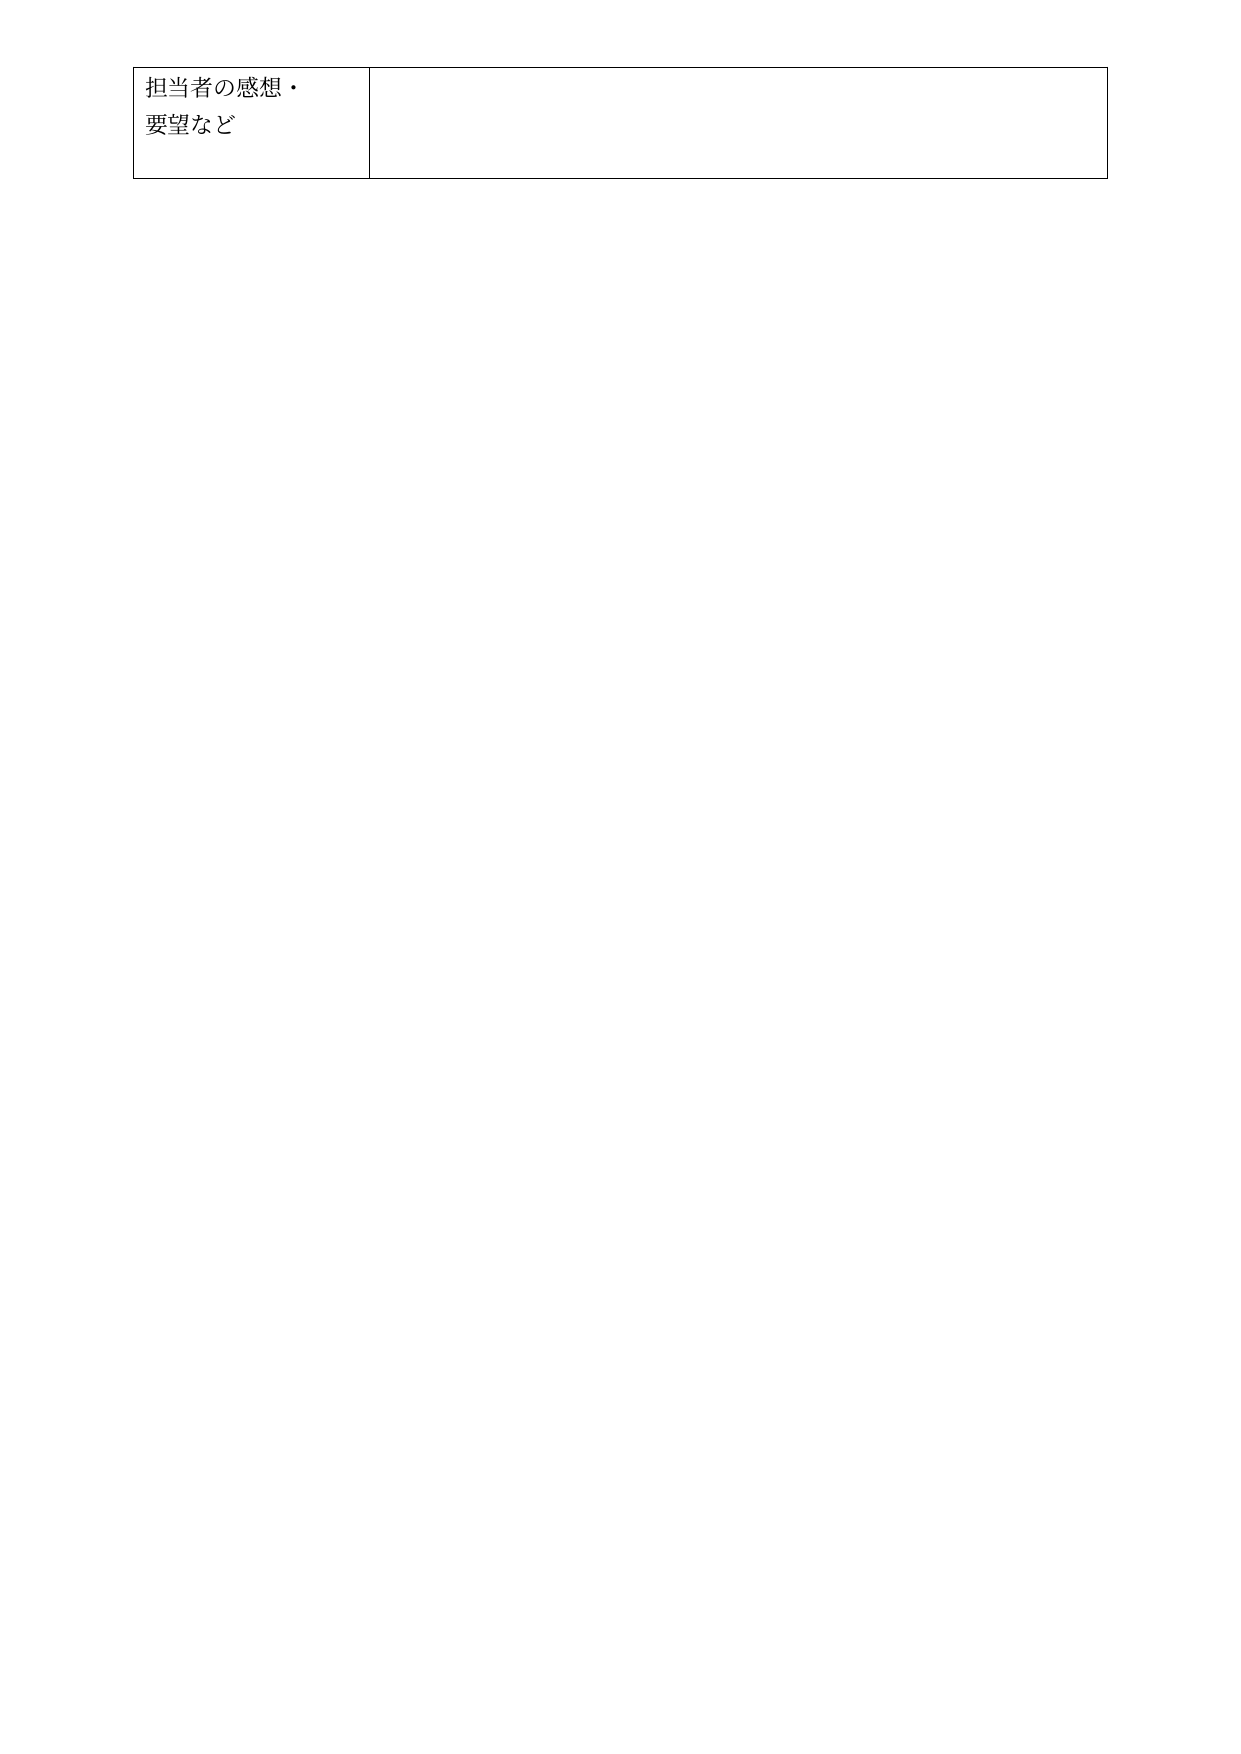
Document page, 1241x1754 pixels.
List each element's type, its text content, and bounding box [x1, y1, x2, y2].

table_cell [370, 68, 1107, 178]
table_cell 担当者の感想・ 要望など [134, 68, 369, 178]
